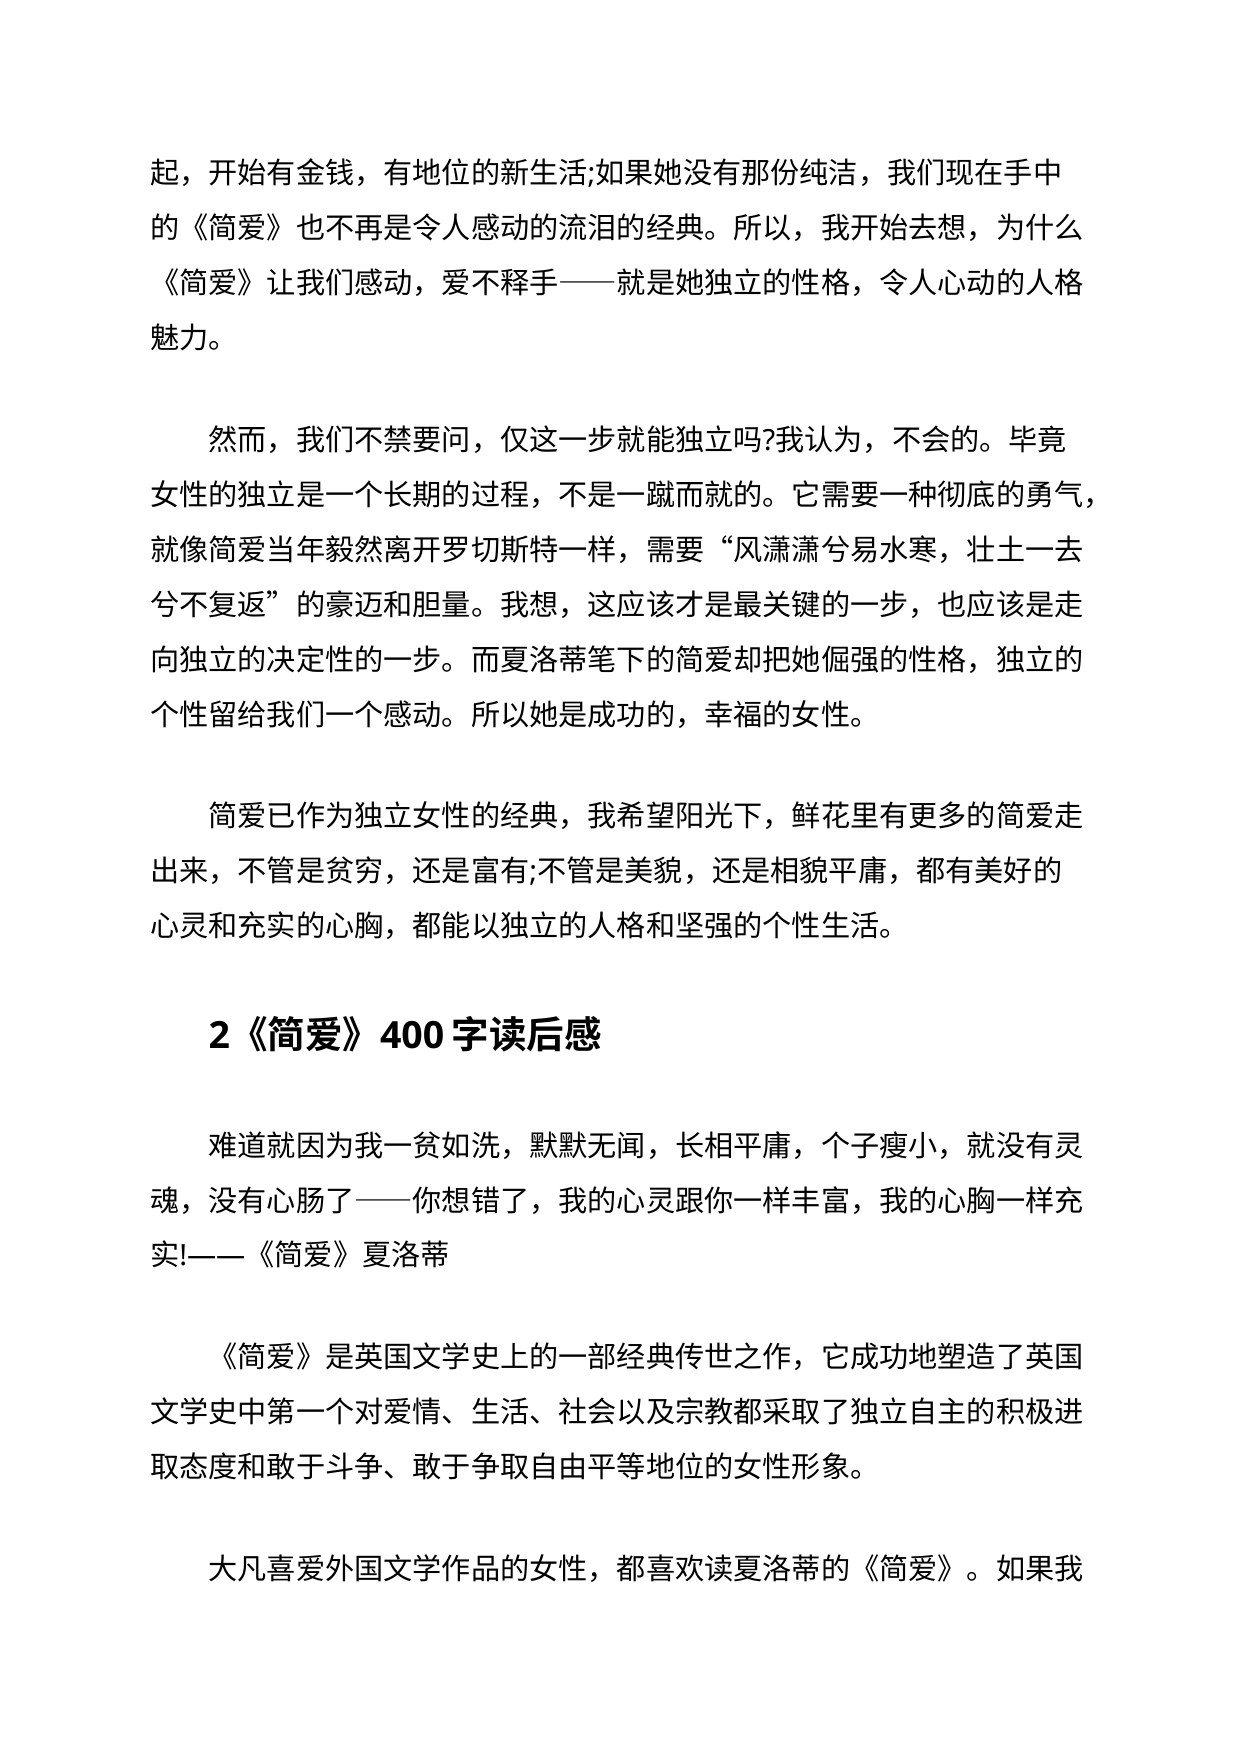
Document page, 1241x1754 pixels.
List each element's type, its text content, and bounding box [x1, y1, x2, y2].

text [150, 150, 1090, 357]
text 《简爱》是英国文学史上的一部经典传世之作，它成功地塑造了英国文学史中第一个对爱情、生活、社会以及宗教都采取了独立自主的积极进取态度和敢于斗争、敢于争取自由平等地位的女性形象。 [150, 1334, 1090, 1486]
text 简爱已作为独立女性的经典，我希望阳光下，鲜花里有更多的简爱走出来，不管是贫穷，还是富有;不管是美貌，还是相貌平庸，都有美好的心灵和充实的心胸，都能以独立的人格和坚强的个性生活。 [150, 793, 1090, 945]
text 然而，我们不禁要问，仅这一步就能独立吗?我认为，不会的。毕竟女性的独立是一个长期的过程，不是一蹴而就的。它需要一种彻底的勇气，就像简爱当年毅然离开罗切斯特一样，需要“风潇潇兮易水寒，壮土一去兮不复返”的豪迈和胆量。我想，这应该才是最关键的一步，也应该是走向独立的决定性的一步。而夏洛蒂笔下的简爱却把她倔强的性格，独立的个性留给我们一个感动。所以她是成功的，幸福的女性。 [150, 417, 1090, 733]
text 2《简爱》400字读后感 [150, 1004, 1090, 1059]
text 难道就因为我一贫如洗，默默无闻，长相平庸，个子瘦小，就没有灵魂，没有心肠了——你想错了，我的心灵跟你一样丰富，我的心胸一样充实!——《简爱》夏洛蒂 [150, 1122, 1090, 1274]
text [150, 1546, 1090, 1588]
